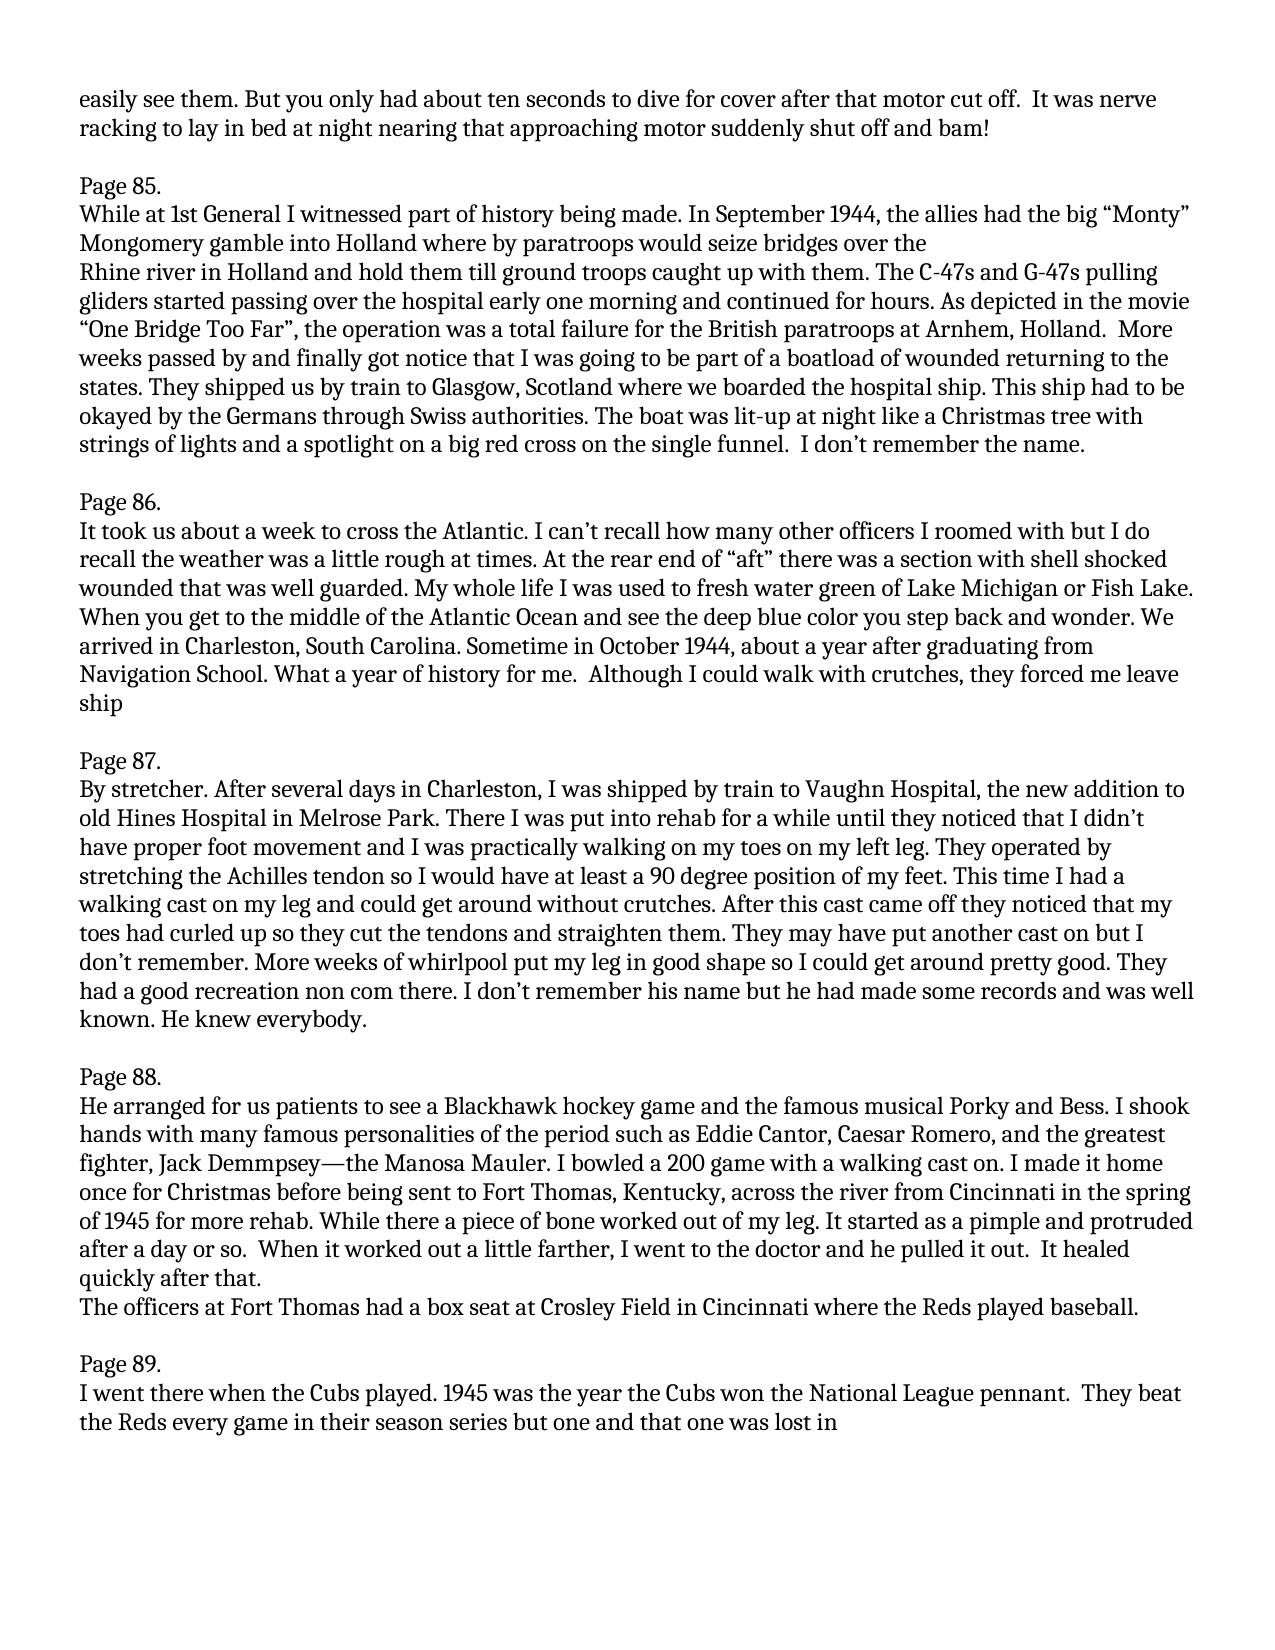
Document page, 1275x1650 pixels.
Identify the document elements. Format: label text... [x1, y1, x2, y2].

text Page 88. [79, 1063, 1196, 1092]
text By stretcher. After several days in Charleston, I was shipped by train to Vaughn Hospital, the new addition to old Hines Hospital in Melrose Park. There I was put into rehab for a while until they noticed that I didn’t have proper foot movement and I was practically walking on my toes on my left leg. They operated by stretching the Achilles tendon so I would have at least a 90 degree position of my feet. This time I had a walking cast on my leg and could get around without crutches. After this cast came off they noticed that my toes had curled up so they cut the tendons and straighten them. They may have put another cast on but I don’t remember. More weeks of whirlpool put my leg in good shape so I could get around pretty good. They had a good recreation non com there. I don’t remember his name but he had made some records and was well known. He knew everybody. [79, 775, 1196, 1034]
text While at 1st General I witnessed part of history being made. In September 1944, the allies had the big “Monty” Mongomery gamble into Holland where by paratroops would seize bridges over the [79, 200, 1196, 258]
text He arranged for us patients to see a Blackhawk hockey game and the famous musical Porky and Bess. I shook hands with many famous personalities of the period such as Eddie Cantor, Caesar Romero, and the greatest fighter, Jack Demmpsey—the Manosa Mauler. I bowled a 200 game with a walking cast on. I made it home once for Christmas before being sent to Fort Thomas, Kentucky, across the river from Cincinnati in the spring of 1945 for more rehab. While there a piece of bone worked out of my leg. It started as a pimple and protruded after a day or so. When it worked out a little farther, I went to the doctor and he pulled it out. It healed quickly after that. [79, 1092, 1196, 1293]
text Page 87. [79, 747, 1196, 775]
text Page 86. [79, 488, 1196, 517]
text Page 89. [79, 1350, 1196, 1379]
text It took us about a week to cross the Atlantic. I can’t recall how many other officers I roomed with but I do recall the weather was a little rough at times. At the rear end of “aft” there was a section with shell shocked wounded that was well guarded. My whole life I was used to fresh water green of Lake Michigan or Fish Lake. When you get to the middle of the Atlantic Ocean and see the deep blue color you step back and wonder. We arrived in Charleston, South Carolina. Sometime in October 1944, about a year after graduating from Navigation School. What a year of history for me. Although I could walk with crutches, they forced me leave ship [79, 517, 1196, 718]
text Rhine river in Holland and hold them till ground troops caught up with them. The C-47s and G-47s pulling gliders started passing over the hospital early one morning and continued for hours. As depicted in the movie “One Bridge Too Far”, the operation was a total failure for the British paratroops at Arnhem, Holland. More weeks passed by and finally got notice that I was going to be part of a boatload of wounded returning to the states. They shipped us by train to Glasgow, Scotland where we boarded the hospital ship. This ship had to be okayed by the Germans through Swiss authorities. The boat was lit-up at night like a Christmas tree with strings of lights and a spotlight on a big red cross on the single funnel. I don’t remember the name. [79, 258, 1196, 459]
text I went there when the Cubs played. 1945 was the year the Cubs won the National League pennant. They beat the Reds every game in their season series but one and that one was lost in [79, 1379, 1196, 1437]
text Page 85. [79, 172, 1196, 200]
text easily see them. But you only had about ten seconds to dive for cover after that motor cut off. It was nerve racking to lay in bed at night nearing that approaching motor suddenly shut off and bam! [79, 85, 1196, 143]
text The officers at Fort Thomas had a box seat at Crosley Field in Cincinnati where the Reds played baseball. [79, 1293, 1196, 1322]
